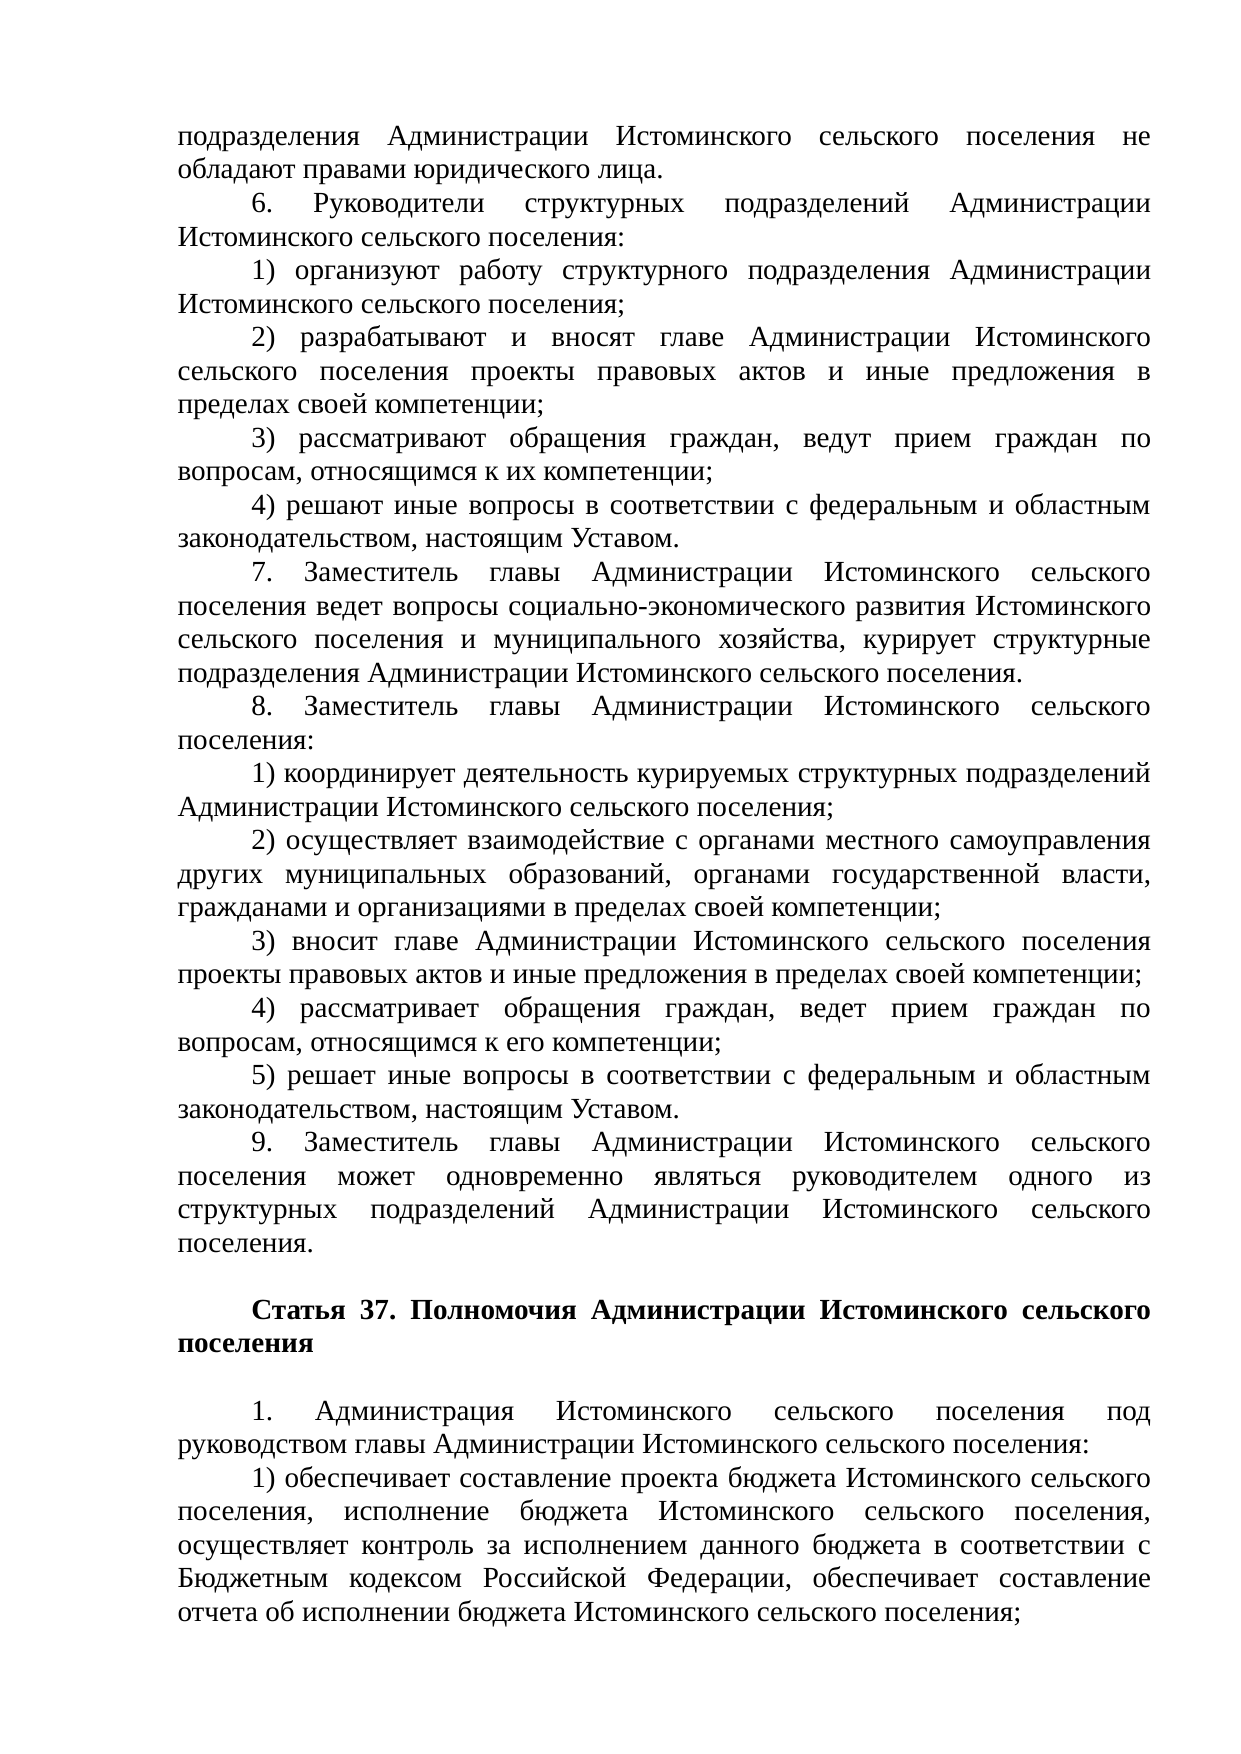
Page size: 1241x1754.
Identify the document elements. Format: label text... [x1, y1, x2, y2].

text 9. Заместитель главы Администрации Истоминского сельского поселения может одновременно являться руководителем одного из структурных подразделений Администрации Истоминского сельского поселения. [177, 1124, 1152, 1258]
text 6. Руководители структурных подразделений Администрации Истоминского сельского поселения: [177, 185, 1152, 252]
text Статья 37. Полномочия Администрации Истоминского сельского поселения [177, 1292, 1152, 1359]
text 3) рассматривают обращения граждан, ведут прием граждан по вопросам, относящимся к их компетенции; [177, 420, 1152, 487]
text 7. Заместитель главы Администрации Истоминского сельского поселения ведет вопросы социально-экономического развития Истоминского сельского поселения и муниципального хозяйства, курирует структурные подразделения Администрации Истоминского сельского поселения. [177, 554, 1152, 688]
text 5) решает иные вопросы в соответствии с федеральным и областным законодательством, настоящим Уставом. [177, 1057, 1152, 1124]
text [177, 118, 1152, 185]
text 2) осуществляет взаимодействие с органами местного самоуправления других муниципальных образований, органами государственной власти, гражданами и организациями в пределах своей компетенции; [177, 822, 1152, 923]
text 1) обеспечивает составление проекта бюджета Истоминского сельского поселения, исполнение бюджета Истоминского сельского поселения, осуществляет контроль за исполнением данного бюджета в соответствии с Бюджетным кодексом Российской Федерации, обеспечивает составление отчета об исполнении бюджета Истоминского сельского поселения; [177, 1460, 1152, 1627]
text 1) организуют работу структурного подразделения Администрации Истоминского сельского поселения; [177, 252, 1152, 319]
text 1. Администрация Истоминского сельского поселения под руководством главы Администрации Истоминского сельского поселения: [177, 1393, 1152, 1460]
text 4) рассматривает обращения граждан, ведет прием граждан по вопросам, относящимся к его компетенции; [177, 990, 1152, 1057]
text 1) координирует деятельность курируемых структурных подразделений Администрации Истоминского сельского поселения; [177, 755, 1152, 822]
text 4) решают иные вопросы в соответствии с федеральным и областным законодательством, настоящим Уставом. [177, 487, 1152, 554]
text 8. Заместитель главы Администрации Истоминского сельского поселения: [177, 688, 1152, 755]
text 2) разрабатывают и вносят главе Администрации Истоминского сельского поселения проекты правовых актов и иные предложения в пределах своей компетенции; [177, 319, 1152, 420]
text 3) вносит главе Администрации Истоминского сельского поселения проекты правовых актов и иные предложения в пределах своей компетенции; [177, 923, 1152, 990]
